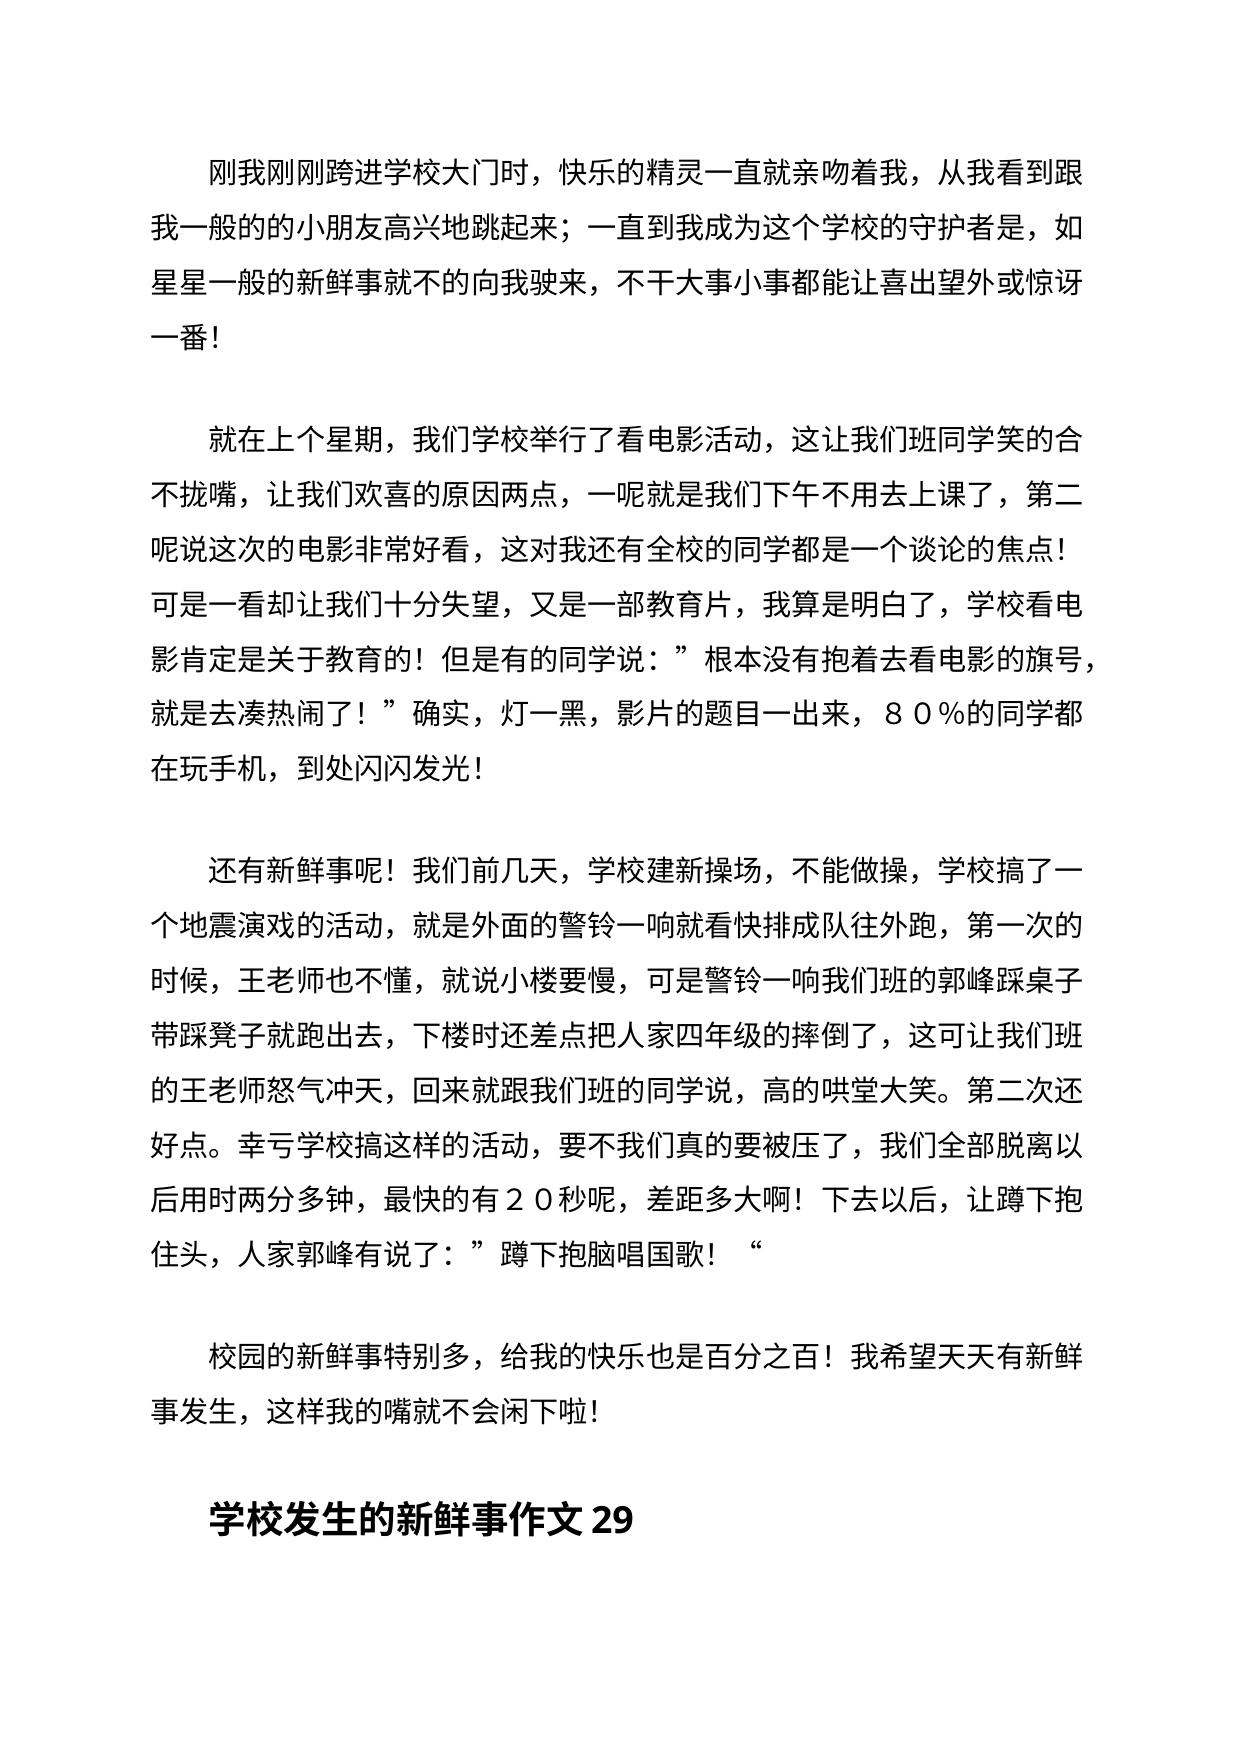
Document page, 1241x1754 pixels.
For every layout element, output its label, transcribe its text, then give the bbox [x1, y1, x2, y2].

text 校园的新鲜事特别多，给我的快乐也是百分之百！我希望天天有新鲜事发生，这样我的嘴就不会闲下啦！ [150, 1334, 1090, 1431]
text 学校发生的新鲜事作文29 [150, 1490, 1090, 1545]
text 就在上个星期，我们学校举行了看电影活动，这让我们班同学笑的合不拢嘴，让我们欢喜的原因两点，一呢就是我们下午不用去上课了，第二呢说这次的电影非常好看，这对我还有全校的同学都是一个谈论的焦点！可是一看却让我们十分失望，又是一部教育片，我算是明白了，学校看电影肯定是关于教育的！但是有的同学说：”根本没有抱着去看电影的旗号，就是去凑热闹了！”确实，灯一黑，影片的题目一出来，８０％的同学都在玩手机，到处闪闪发光！ [150, 416, 1090, 788]
text 还有新鲜事呢！我们前几天，学校建新操场，不能做操，学校搞了一个地震演戏的活动，就是外面的警铃一响就看快排成队往外跑，第一次的时候，王老师也不懂，就说小楼要慢，可是警铃一响我们班的郭峰踩桌子带踩凳子就跑出去，下楼时还差点把人家四年级的摔倒了，这可让我们班的王老师怒气冲天，回来就跟我们班的同学说，高的哄堂大笑。第二次还好点。幸亏学校搞这样的活动，要不我们真的要被压了，我们全部脱离以后用时两分多钟，最快的有２０秒呢，差距多大啊！下去以后，让蹲下抱住头，人家郭峰有说了：”蹲下抱脑唱国歌！“ [150, 848, 1090, 1274]
text 刚我刚刚跨进学校大门时，快乐的精灵一直就亲吻着我，从我看到跟我一般的的小朋友高兴地跳起来；一直到我成为这个学校的守护者是，如星星一般的新鲜事就不的向我驶来，不干大事小事都能让喜出望外或惊讶一番！ [150, 150, 1090, 357]
